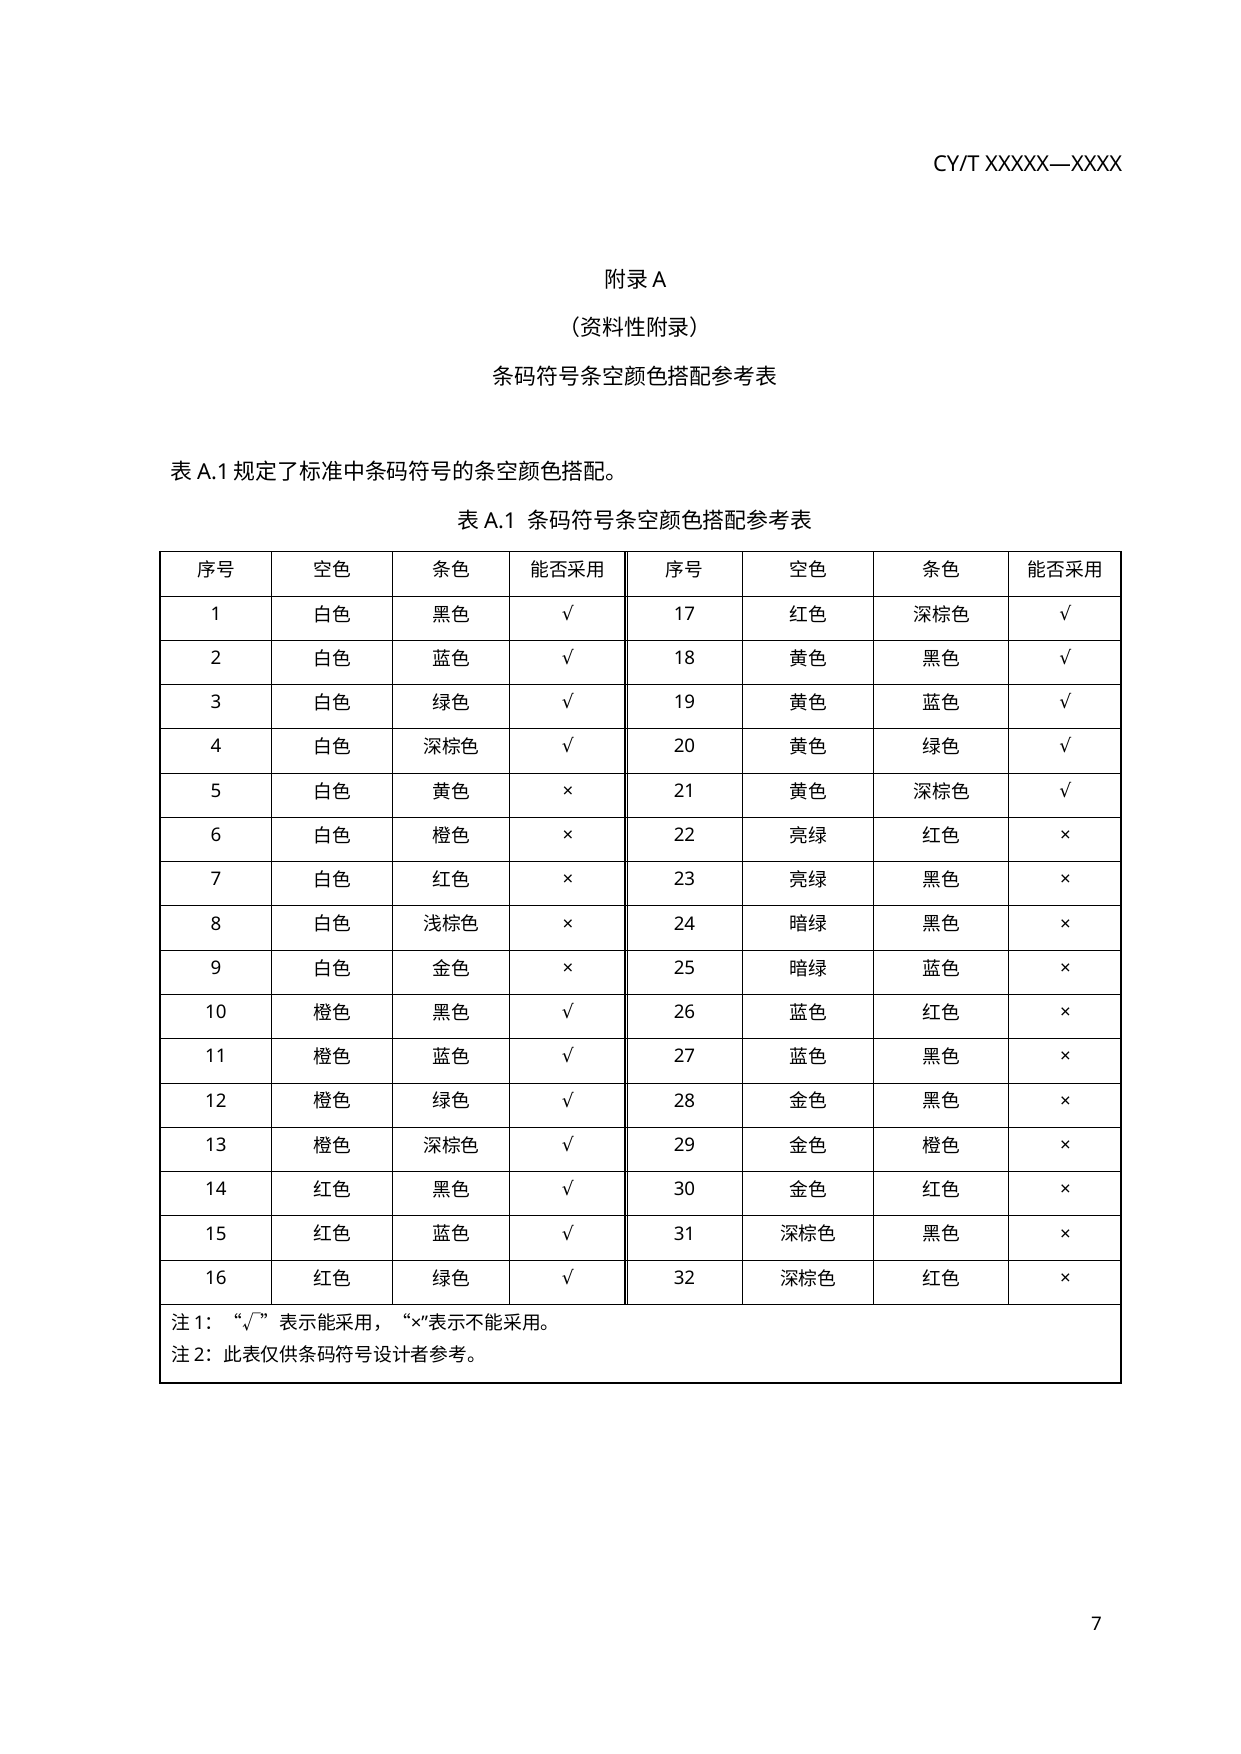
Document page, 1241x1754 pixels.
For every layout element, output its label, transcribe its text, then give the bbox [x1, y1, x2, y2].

table_cell 绿色 [393, 1084, 509, 1127]
table_cell 蓝色 [393, 641, 509, 684]
table_cell 注1：“√”表示能采用，“×”表示不能采用。 注2：此表仅供条码符号设计者参考。 [161, 1305, 1120, 1382]
table_cell 白色 [272, 641, 392, 684]
table_header 能否采用 [1009, 552, 1120, 596]
table_cell 黑色 [393, 597, 509, 640]
table_header 序号 [628, 552, 742, 596]
table_cell 黑色 [874, 1039, 1008, 1082]
table_cell 红色 [874, 995, 1008, 1038]
table_cell 6 [161, 818, 271, 861]
table_cell 5 [161, 774, 271, 817]
table_cell × [1009, 995, 1120, 1038]
table_cell 亮绿 [743, 818, 873, 861]
table_cell 12 [161, 1084, 271, 1127]
table_cell 深棕色 [393, 1128, 509, 1171]
table_cell 蓝色 [393, 1039, 509, 1082]
table_cell 蓝色 [393, 1216, 509, 1259]
table_cell √ [1009, 685, 1120, 728]
table_cell 深棕色 [743, 1261, 873, 1304]
table_cell 白色 [272, 818, 392, 861]
table_cell 黑色 [874, 862, 1008, 905]
table_cell 31 [628, 1216, 742, 1259]
table_cell 10 [161, 995, 271, 1038]
table_cell √ [1009, 729, 1120, 773]
table_cell × [1009, 951, 1120, 994]
table_cell 红色 [874, 818, 1008, 861]
table_header 序号 [161, 552, 271, 596]
table_cell √ [1009, 597, 1120, 640]
table_cell 白色 [272, 906, 392, 950]
table_cell 红色 [272, 1172, 392, 1215]
table_cell 白色 [272, 685, 392, 728]
table_cell 橙色 [272, 1039, 392, 1082]
table_cell 黄色 [743, 685, 873, 728]
table_cell 白色 [272, 951, 392, 994]
table_header 条色 [874, 552, 1008, 596]
table_cell 黑色 [393, 995, 509, 1038]
table_cell 26 [628, 995, 742, 1038]
table_cell 红色 [393, 862, 509, 905]
table_cell √ [510, 1172, 624, 1215]
table_cell 绿色 [393, 1261, 509, 1304]
table_cell 黄色 [743, 641, 873, 684]
table_cell 28 [628, 1084, 742, 1127]
table_cell × [1009, 1261, 1120, 1304]
table_cell 24 [628, 906, 742, 950]
table_cell 红色 [272, 1216, 392, 1259]
table_cell 7 [161, 862, 271, 905]
table_cell 深棕色 [874, 774, 1008, 817]
table_cell √ [510, 1128, 624, 1171]
table_header 条色 [393, 552, 509, 596]
table_cell √ [510, 1084, 624, 1127]
table_header 空色 [743, 552, 873, 596]
table_cell 深棕色 [393, 729, 509, 773]
table_cell 20 [628, 729, 742, 773]
table_cell 亮绿 [743, 862, 873, 905]
table_cell 金色 [393, 951, 509, 994]
table_cell 橙色 [272, 1084, 392, 1127]
text 表A.1规定了标准中条码符号的条空颜色搭配。 [148, 454, 1122, 487]
table_cell × [510, 818, 624, 861]
table_cell 绿色 [393, 685, 509, 728]
table_cell 深棕色 [874, 597, 1008, 640]
table_cell 绿色 [874, 729, 1008, 773]
table_cell 红色 [874, 1172, 1008, 1215]
table_cell × [1009, 1128, 1120, 1171]
table_cell × [1009, 1216, 1120, 1259]
table_cell √ [1009, 641, 1120, 684]
table_cell 白色 [272, 597, 392, 640]
table_cell 32 [628, 1261, 742, 1304]
table_cell 2 [161, 641, 271, 684]
table_cell 黑色 [874, 641, 1008, 684]
table_cell 浅棕色 [393, 906, 509, 950]
table_cell × [1009, 1039, 1120, 1082]
table_cell 红色 [743, 597, 873, 640]
text （资料性附录） [148, 310, 1122, 342]
table_cell 4 [161, 729, 271, 773]
table_cell 17 [628, 597, 742, 640]
table_cell 蓝色 [743, 995, 873, 1038]
table_cell × [1009, 862, 1120, 905]
table_header 能否采用 [510, 552, 624, 596]
table_cell × [510, 774, 624, 817]
table_cell 黄色 [393, 774, 509, 817]
table_cell 30 [628, 1172, 742, 1215]
text 附录A [148, 262, 1122, 294]
table_cell 金色 [743, 1128, 873, 1171]
table_cell 白色 [272, 729, 392, 773]
table_cell 14 [161, 1172, 271, 1215]
table_cell 黄色 [743, 774, 873, 817]
table_cell × [1009, 1172, 1120, 1215]
table_cell 19 [628, 685, 742, 728]
table_cell 红色 [874, 1261, 1008, 1304]
table_cell √ [510, 1216, 624, 1259]
table_cell 黑色 [393, 1172, 509, 1215]
table_cell 25 [628, 951, 742, 994]
table_cell √ [510, 729, 624, 773]
table_cell 22 [628, 818, 742, 861]
table_cell 黑色 [874, 1084, 1008, 1127]
table_cell √ [510, 1039, 624, 1082]
table_cell 深棕色 [743, 1216, 873, 1259]
table_cell 白色 [272, 774, 392, 817]
table_cell √ [510, 995, 624, 1038]
table_cell 橙色 [272, 1128, 392, 1171]
table_cell 金色 [743, 1084, 873, 1127]
table_cell 橙色 [272, 995, 392, 1038]
table_cell 红色 [272, 1261, 392, 1304]
table_cell 1 [161, 597, 271, 640]
table_cell 8 [161, 906, 271, 950]
table_cell 暗绿 [743, 951, 873, 994]
table_cell 29 [628, 1128, 742, 1171]
table_cell 21 [628, 774, 742, 817]
table_cell 橙色 [874, 1128, 1008, 1171]
table_cell 27 [628, 1039, 742, 1082]
table_cell √ [510, 641, 624, 684]
table_cell 白色 [272, 862, 392, 905]
table_cell × [1009, 1084, 1120, 1127]
table_cell 蓝色 [874, 951, 1008, 994]
table_cell × [1009, 818, 1120, 861]
table_cell 18 [628, 641, 742, 684]
table_cell × [510, 906, 624, 950]
table_cell × [1009, 906, 1120, 950]
table_cell 蓝色 [743, 1039, 873, 1082]
table_cell √ [510, 685, 624, 728]
table_cell 9 [161, 951, 271, 994]
table_cell √ [510, 1261, 624, 1304]
table_cell √ [1009, 774, 1120, 817]
text 表A.1 条码符号条空颜色搭配参考表 [148, 502, 1122, 535]
table_cell 黑色 [874, 1216, 1008, 1259]
table_cell 23 [628, 862, 742, 905]
table_cell √ [510, 597, 624, 640]
table_cell 16 [161, 1261, 271, 1304]
table_header 空色 [272, 552, 392, 596]
table_cell × [510, 862, 624, 905]
table_cell × [510, 951, 624, 994]
table_cell 暗绿 [743, 906, 873, 950]
table_cell 蓝色 [874, 685, 1008, 728]
table_cell 橙色 [393, 818, 509, 861]
table_cell 金色 [743, 1172, 873, 1215]
table_cell 11 [161, 1039, 271, 1082]
table_cell 黄色 [743, 729, 873, 773]
table_cell 黑色 [874, 906, 1008, 950]
text 条码符号条空颜色搭配参考表 [148, 358, 1122, 391]
table_cell 13 [161, 1128, 271, 1171]
table_cell 15 [161, 1216, 271, 1259]
table_cell 3 [161, 685, 271, 728]
